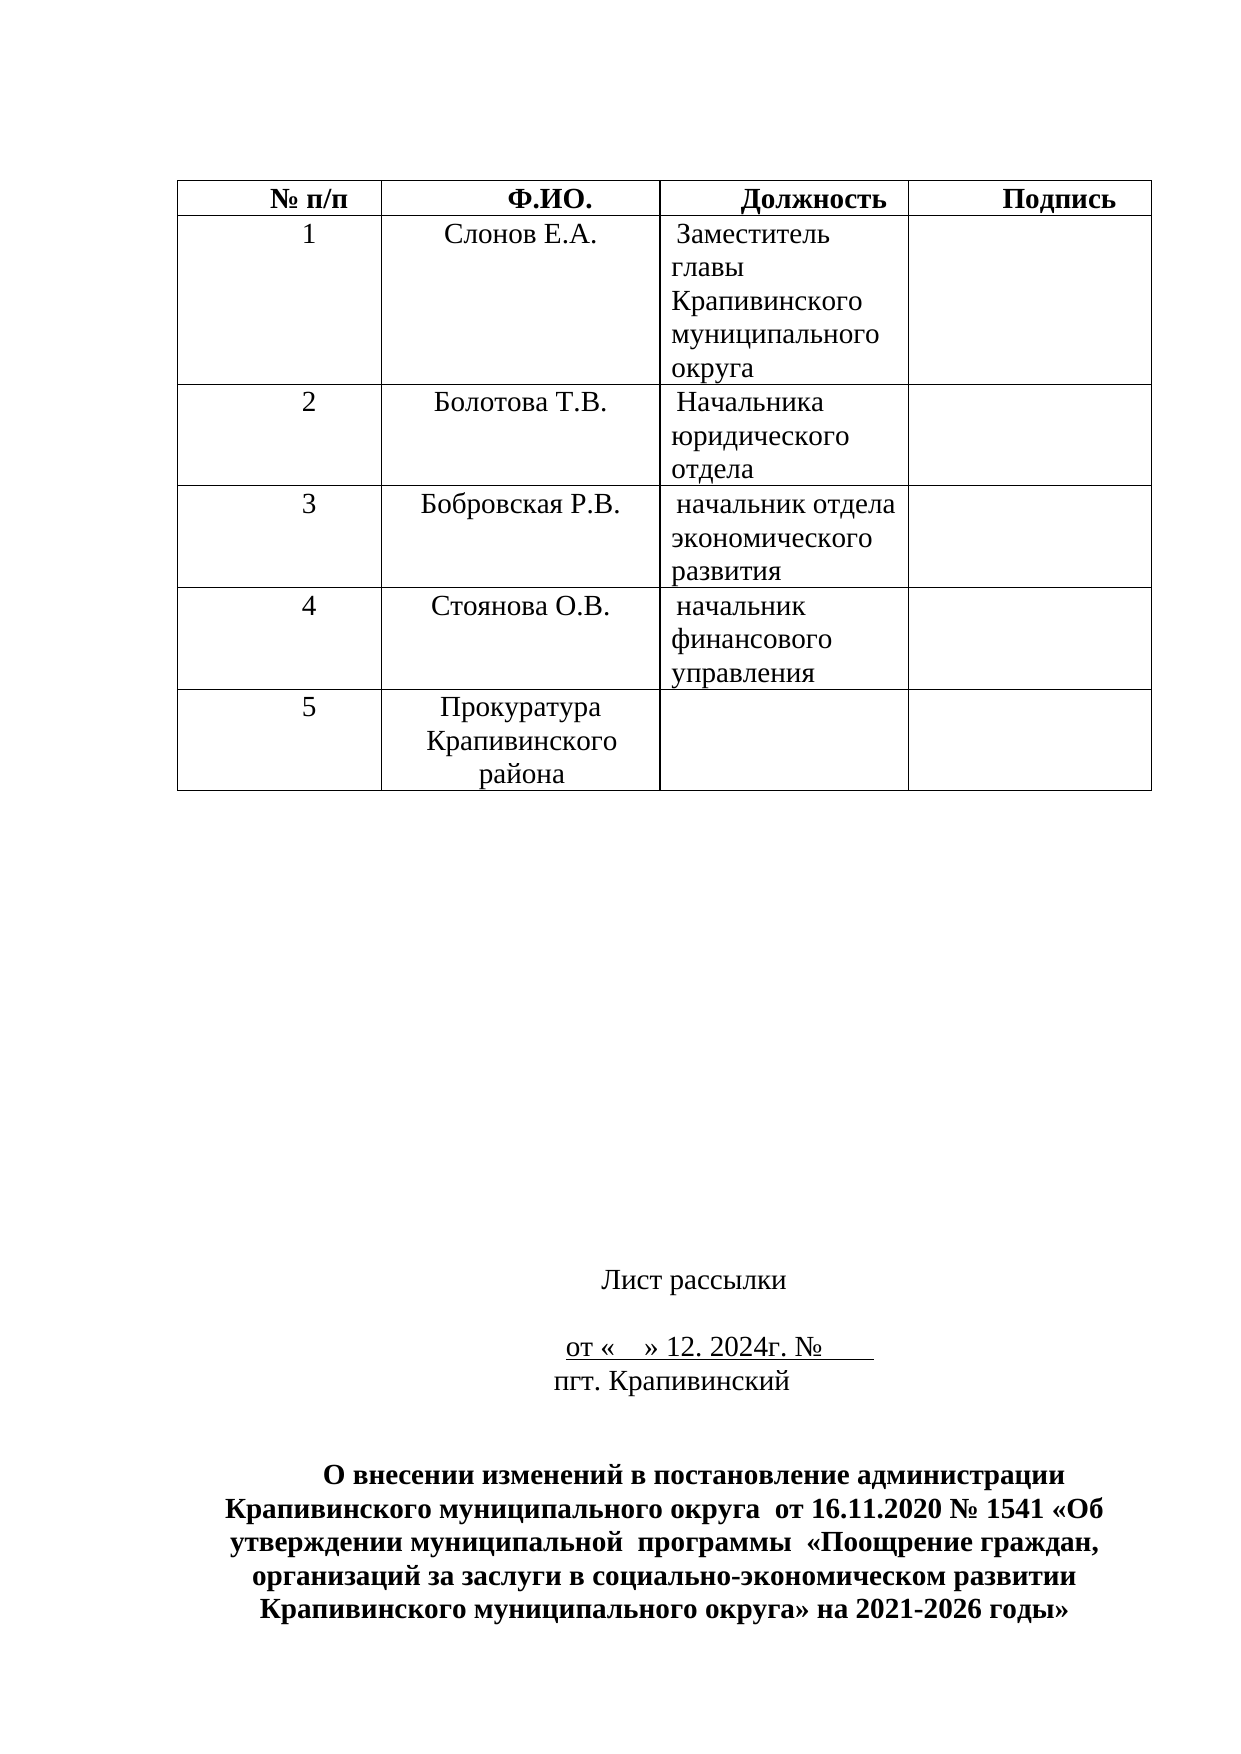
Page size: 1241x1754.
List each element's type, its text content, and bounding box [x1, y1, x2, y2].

table_cell Бобровская Р.В. [382, 486, 659, 587]
table_cell [909, 690, 1151, 790]
table_cell Заместитель главы Крапивинского муниципального округа [661, 216, 908, 383]
table_cell Стоянова О.В. [382, 588, 659, 688]
table_cell Болотова Т.В. [382, 385, 659, 485]
text О внесении изменений в постановление администрации Крапивинского муниципального округа от 16.11.2020 № 1541 «Об утверждении муниципальной программы «Поощрение граждан, организаций за заслуги в социально-экономическом развитии Крапивинского муниципального округа» на 2021-2026 годы» [177, 1457, 1152, 1625]
text от « » 12. 2024г. № [177, 1329, 1152, 1363]
table_cell [909, 486, 1151, 587]
table_cell начальник финансового управления [661, 588, 908, 688]
table_cell 1 [178, 216, 381, 383]
table_header Подпись [909, 181, 1151, 215]
text пгт. Крапивинский [177, 1363, 1152, 1397]
table_cell 5 [178, 690, 381, 790]
text Лист рассылки [177, 1262, 1152, 1296]
table_cell 3 [178, 486, 381, 587]
table_header Должность [661, 181, 908, 215]
table_header № п/п [178, 181, 381, 215]
table_cell 2 [178, 385, 381, 485]
table_cell [661, 690, 908, 790]
table_cell Слонов Е.А. [382, 216, 659, 383]
table_cell начальник отдела экономического развития [661, 486, 908, 587]
table_cell [909, 216, 1151, 383]
table_cell [909, 588, 1151, 688]
table_cell Прокуратура Крапивинского района [382, 690, 659, 790]
table_header Ф.ИО. [382, 181, 659, 215]
table_cell [909, 385, 1151, 485]
table_cell Начальника юридического отдела [661, 385, 908, 485]
table_cell 4 [178, 588, 381, 688]
